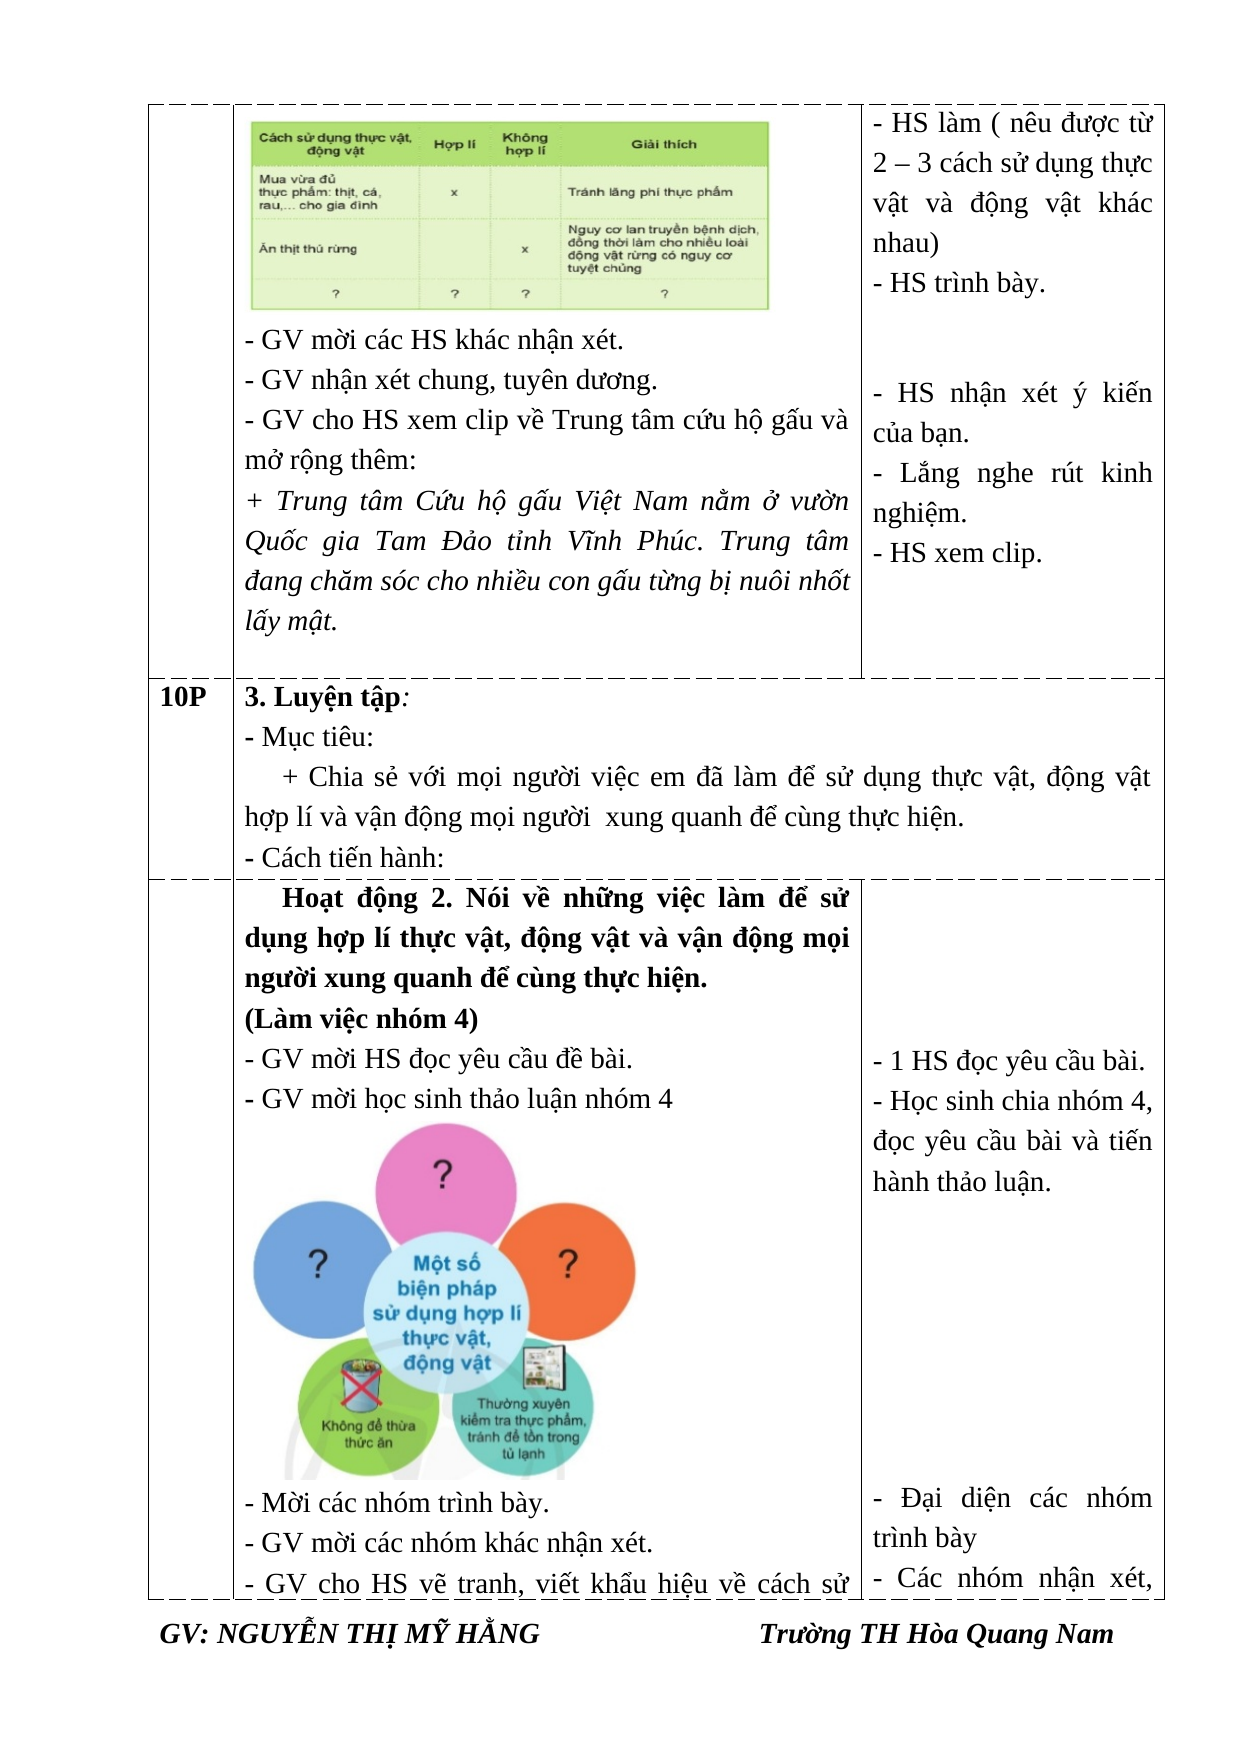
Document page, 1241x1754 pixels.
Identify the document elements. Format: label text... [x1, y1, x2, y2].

table_cell 3. Luyện tập: - Mục tiêu: + Chia sẻ với mọi người việc em đã làm để sử dụng thực vật, động vật hợp lí và vận động mọi người xung quanh để cùng thực hiện. - Cách tiến hành: [234, 678, 1164, 879]
table_cell 10P [149, 678, 233, 879]
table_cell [234, 104, 861, 678]
table_cell [149, 104, 233, 678]
picture [244, 117, 777, 316]
picture [244, 1121, 639, 1480]
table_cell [234, 879, 861, 1599]
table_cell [862, 879, 1164, 1599]
table_cell [149, 879, 233, 1599]
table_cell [862, 104, 1164, 678]
